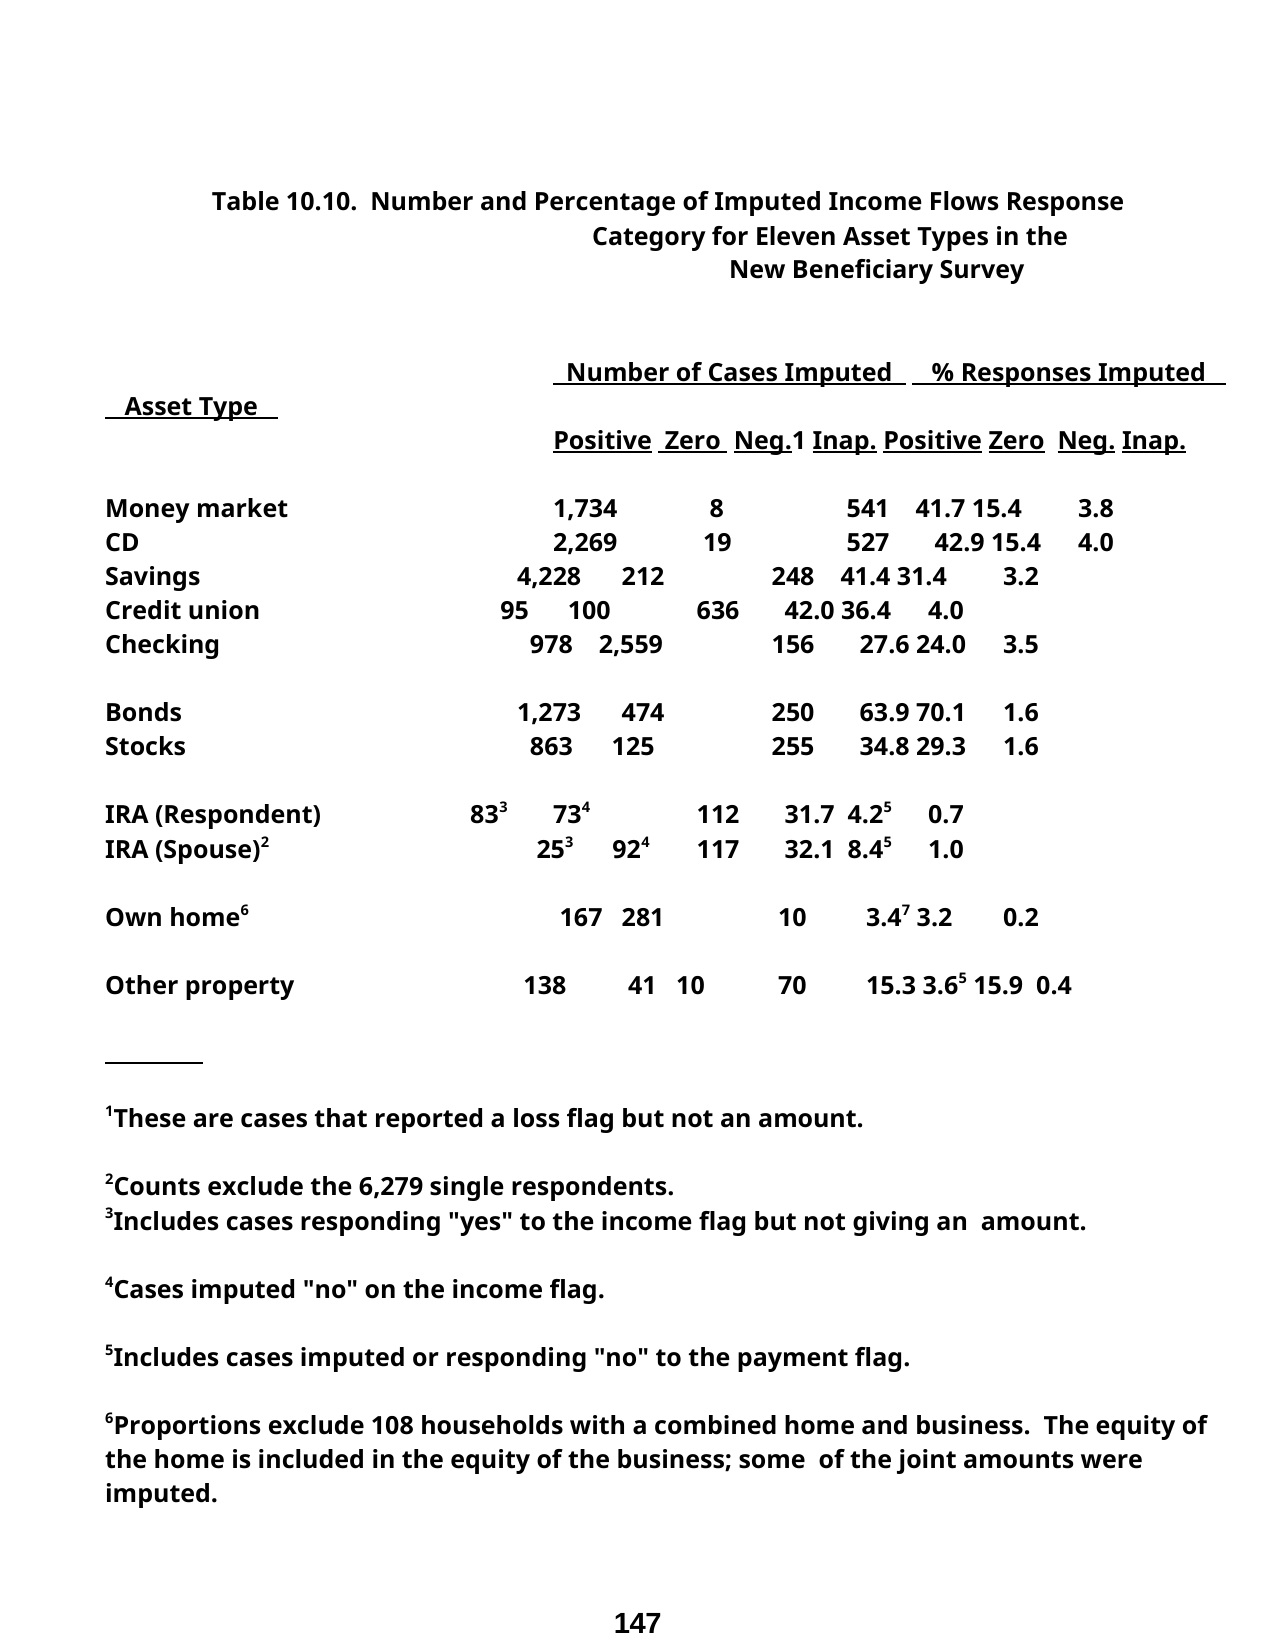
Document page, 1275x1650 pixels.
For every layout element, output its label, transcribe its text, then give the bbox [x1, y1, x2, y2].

text Savings 4,228 212 248 41.4 31.4 3.2 [105, 559, 1232, 593]
text Positive Zero Neg.1 Inap. Positive Zero Neg. Inap. [105, 422, 1232, 457]
text CD 2,269 19 527 42.9 15.4 4.0 [105, 525, 1232, 559]
text New Beneficiary Survey [105, 252, 1232, 286]
text Category for Eleven Asset Types in the [105, 218, 1232, 252]
text IRA (Respondent) 833 734 112 31.7 4.25 0.7 [105, 797, 1232, 831]
text Checking 978 2,559 156 27.6 24.0 3.5 [105, 627, 1232, 661]
text Number of Cases Imputed % Responses Imputed [105, 354, 1232, 388]
text 4Cases imputed "no" on the income flag. [105, 1271, 1232, 1305]
text Other property 138 41 10 70 15.3 3.65 15.9 0.4 [105, 967, 1232, 1002]
text Own home6 167 281 10 3.47 3.2 0.2 [105, 899, 1232, 933]
text 6Proportions exclude 108 households with a combined home and business. The equity of the home is included in the equity of the business; some of the joint amounts were imputed. [105, 1407, 1232, 1510]
text Money market 1,734 8 541 41.7 15.4 3.8 [105, 491, 1232, 525]
text 5Includes cases imputed or responding "no" to the payment flag. [105, 1339, 1232, 1373]
text Table 10.10. Number and Percentage of Imputed Income Flows Response [105, 184, 1232, 218]
text Stocks 863 125 255 34.8 29.3 1.6 [105, 729, 1232, 763]
text 1These are cases that reported a loss flag but not an amount. [105, 1101, 1232, 1135]
text Bonds 1,273 474 250 63.9 70.1 1.6 [105, 695, 1232, 729]
text Credit union 95 100 636 42.0 36.4 4.0 [105, 593, 1232, 627]
text Asset Type [105, 388, 1232, 422]
text 3Includes cases responding "yes" to the income flag but not giving an amount. [105, 1203, 1232, 1237]
text IRA (Spouse)2 253 924 117 32.1 8.45 1.0 [105, 831, 1232, 865]
text 2Counts exclude the 6,279 single respondents. [105, 1169, 1232, 1203]
